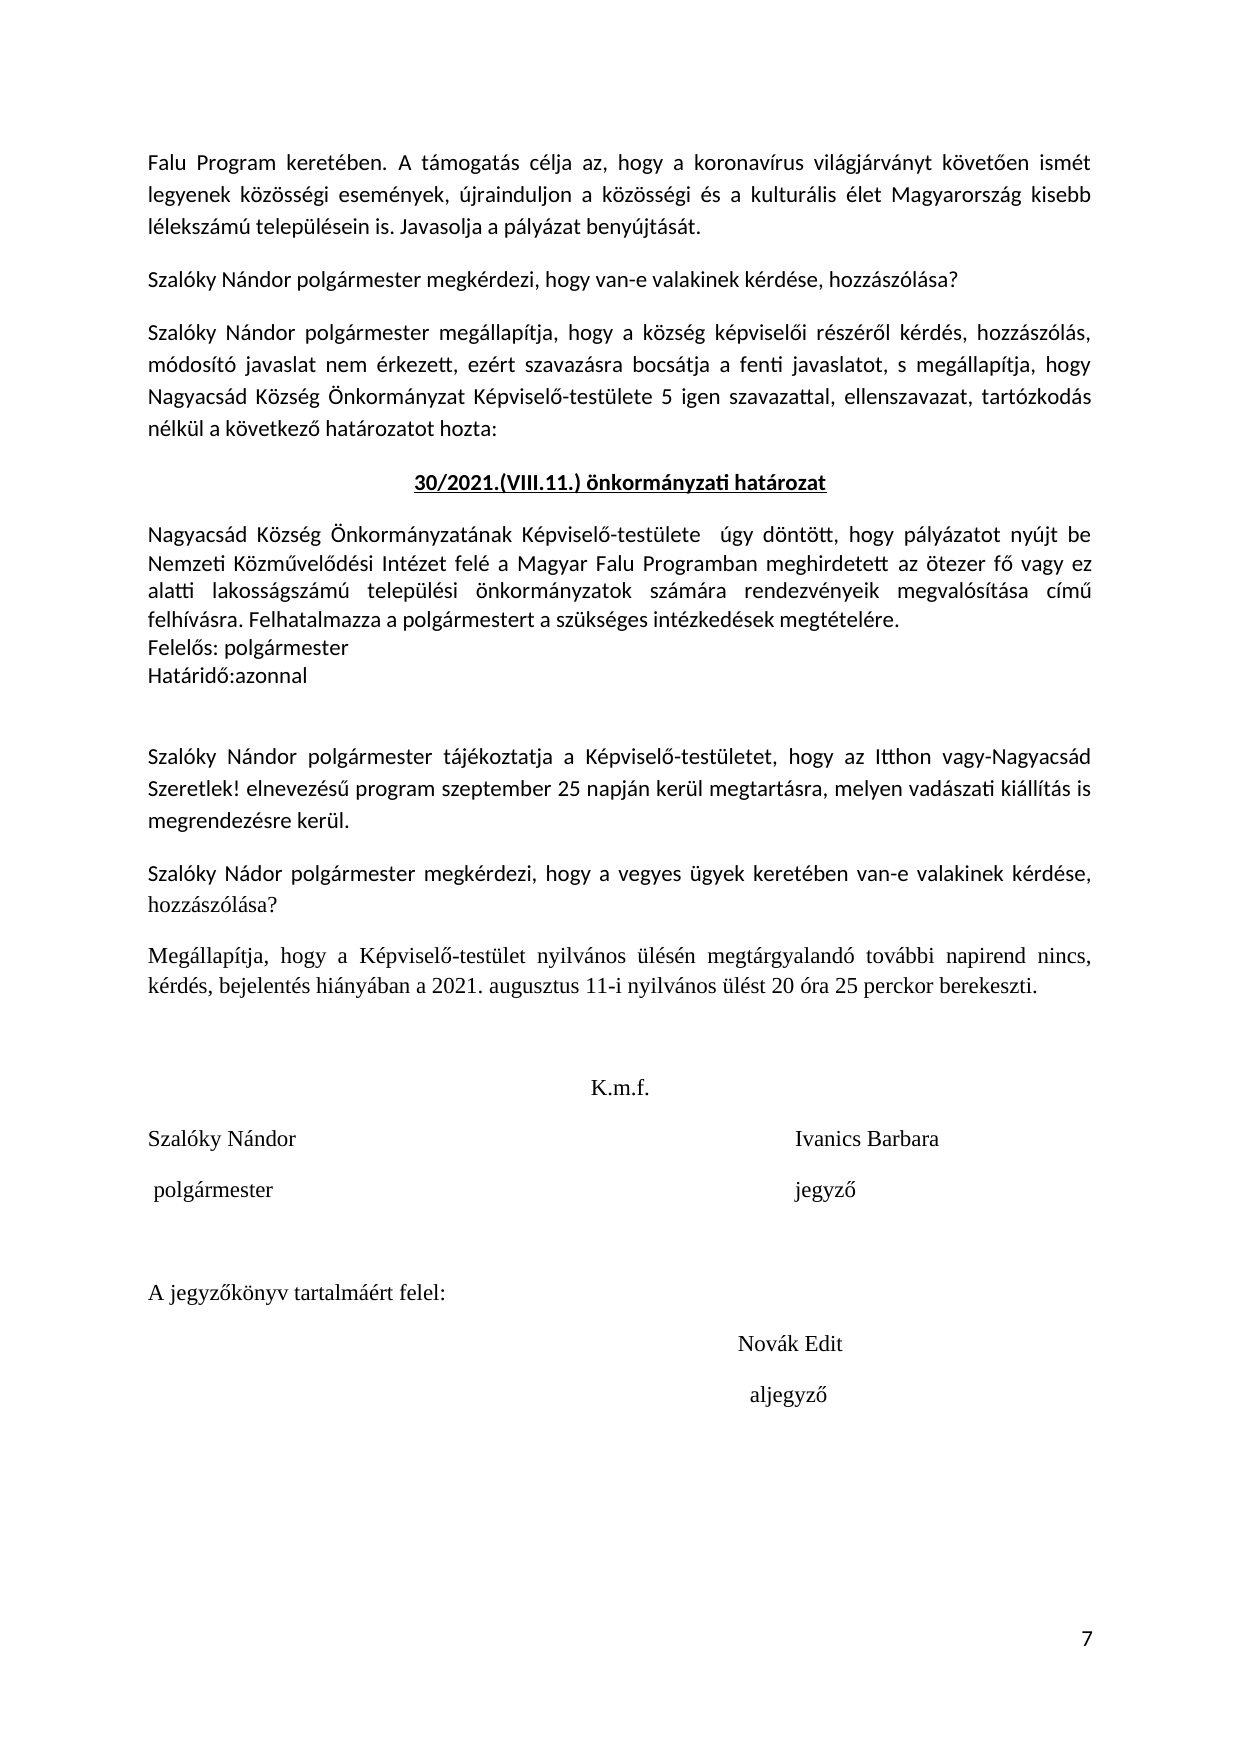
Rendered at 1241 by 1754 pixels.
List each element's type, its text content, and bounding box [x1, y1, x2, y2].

text Szalóky Nándor polgármester megállapítja, hogy a község képviselői részéről kérdés, hozzászólás, módosító javaslat nem érkezett, ezért szavazásra bocsátja a fenti javaslatot, s megállapítja, hogy Nagyacsád Község Önkormányzat Képviselő-testülete 5 igen szavazattal, ellenszavazat, tartózkodás nélkül a következő határozatot hozta: [148, 318, 1093, 443]
text Felelős: polgármester [148, 633, 1093, 661]
text aljegyző [148, 1381, 1093, 1407]
text 30/2021.(VIII.11.) önkormányzati határozat [148, 468, 1093, 496]
text Megállapítja, hogy a Képviselő-testület nyilvános ülésén megtárgyalandó további napirend nincs, kérdés, bejelentés hiányában a 2021. augusztus 11-i nyilvános ülést 20 óra 25 perckor berekeszti. [148, 942, 1093, 999]
text A jegyzőkönyv tartalmáért felel: [148, 1278, 1093, 1305]
text Szalóky Nándor Ivanics Barbara [148, 1125, 1093, 1152]
text Szalóky Nádor polgármester megkérdezi, hogy a vegyes ügyek keretében van-e valakinek kérdése, hozzászólása? [148, 859, 1093, 917]
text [148, 148, 1093, 240]
text Nagyacsád Község Önkormányzatának Képviselő-testülete úgy döntött, hogy pályázatot nyújt be Nemzeti Közművelődési Intézet felé a Magyar Falu Programban meghirdetett az ötezer fő vagy ez alatti lakosságszámú települési önkormányzatok számára rendezvényeik megvalósítása című felhívásra. Felhatalmazza a polgármestert a szükséges intézkedések megtételére. [148, 521, 1093, 633]
text Határidő:azonnal [148, 661, 1093, 689]
text K.m.f. [148, 1074, 1093, 1101]
text Novák Edit [664, 1329, 1093, 1356]
text Szalóky Nándor polgármester megkérdezi, hogy van-e valakinek kérdése, hozzászólása? [148, 265, 1093, 293]
text polgármester jegyző [148, 1176, 1093, 1203]
text Szalóky Nándor polgármester tájékoztatja a Képviselő-testületet, hogy az Itthon vagy-Nagyacsád Szeretlek! elnevezésű program szeptember 25 napján kerül megtartásra, melyen vadászati kiállítás is megrendezésre kerül. [148, 742, 1093, 834]
